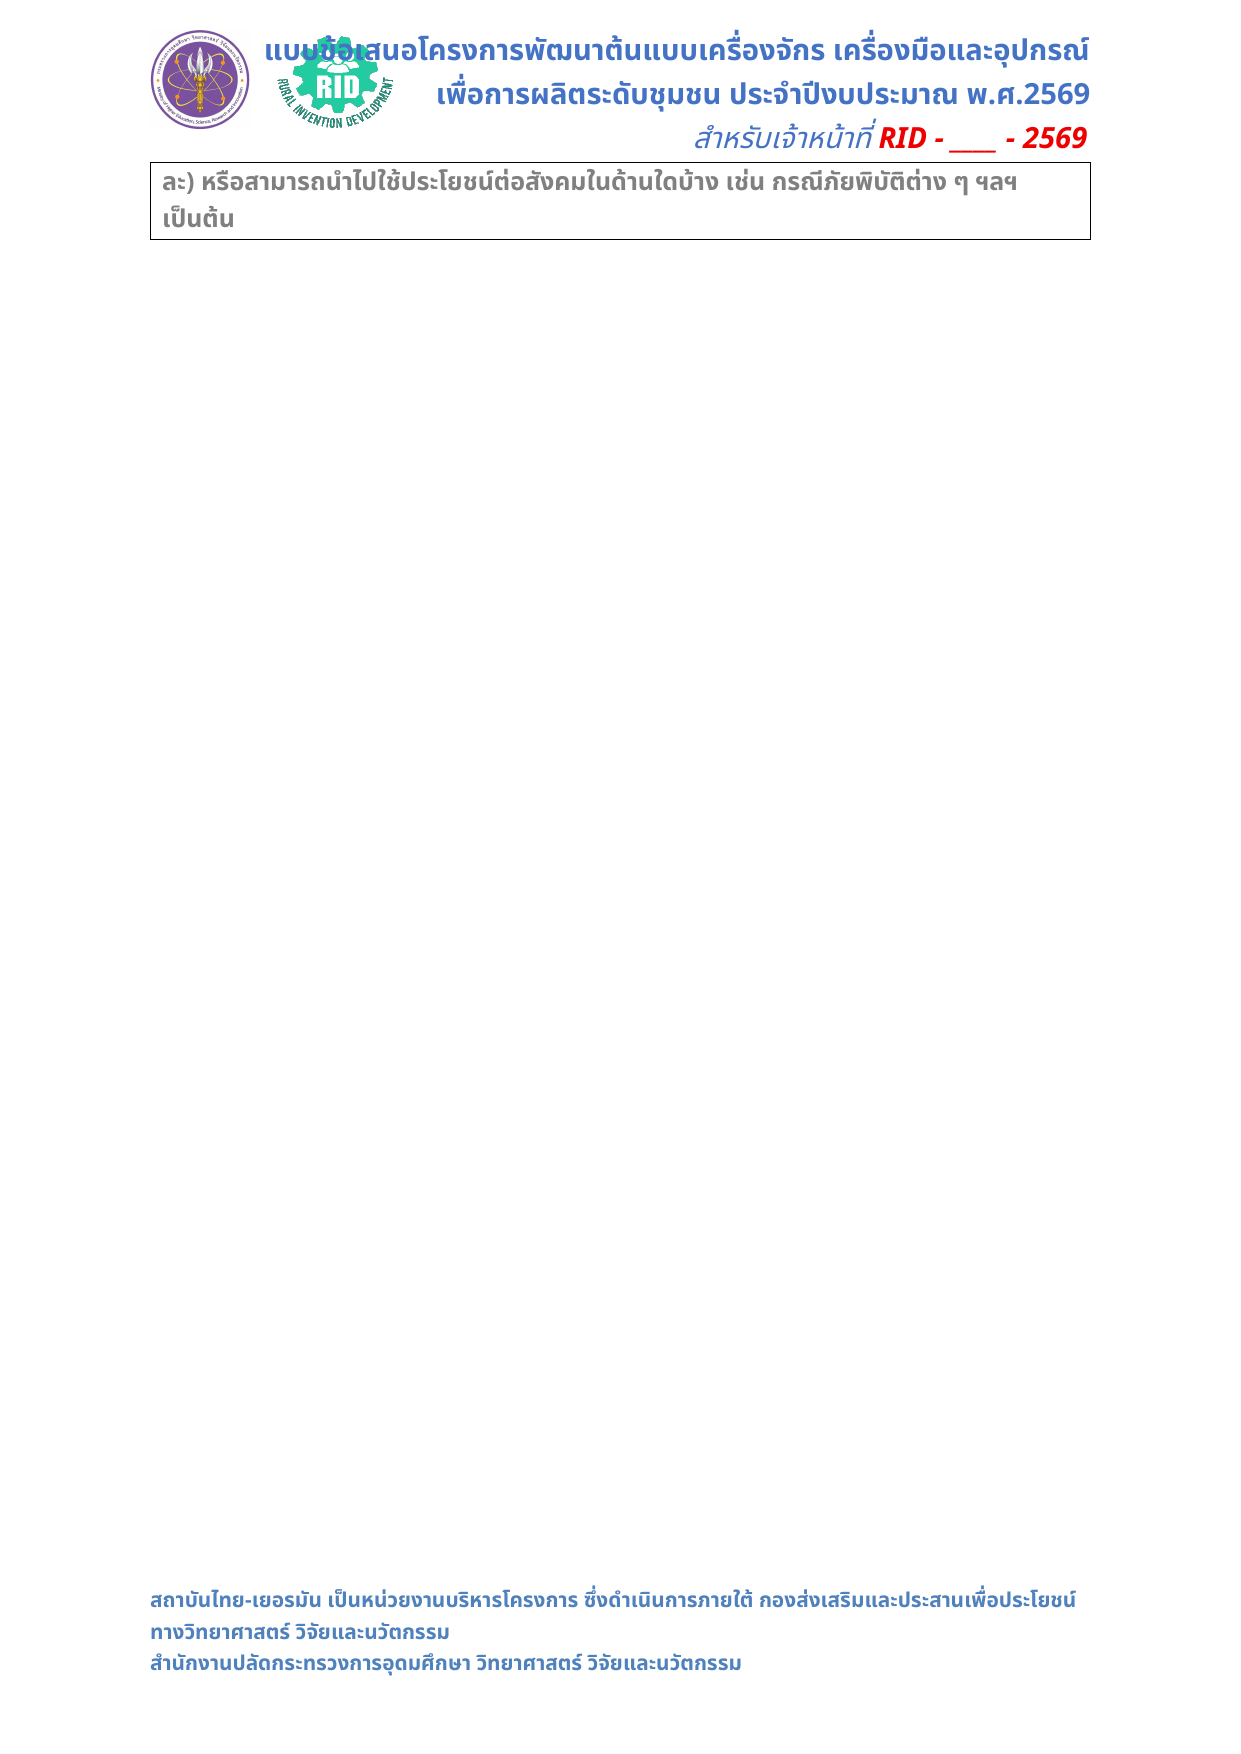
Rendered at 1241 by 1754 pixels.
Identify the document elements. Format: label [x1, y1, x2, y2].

picture [273, 36, 396, 132]
table_header [151, 163, 1090, 239]
picture [150, 29, 250, 130]
